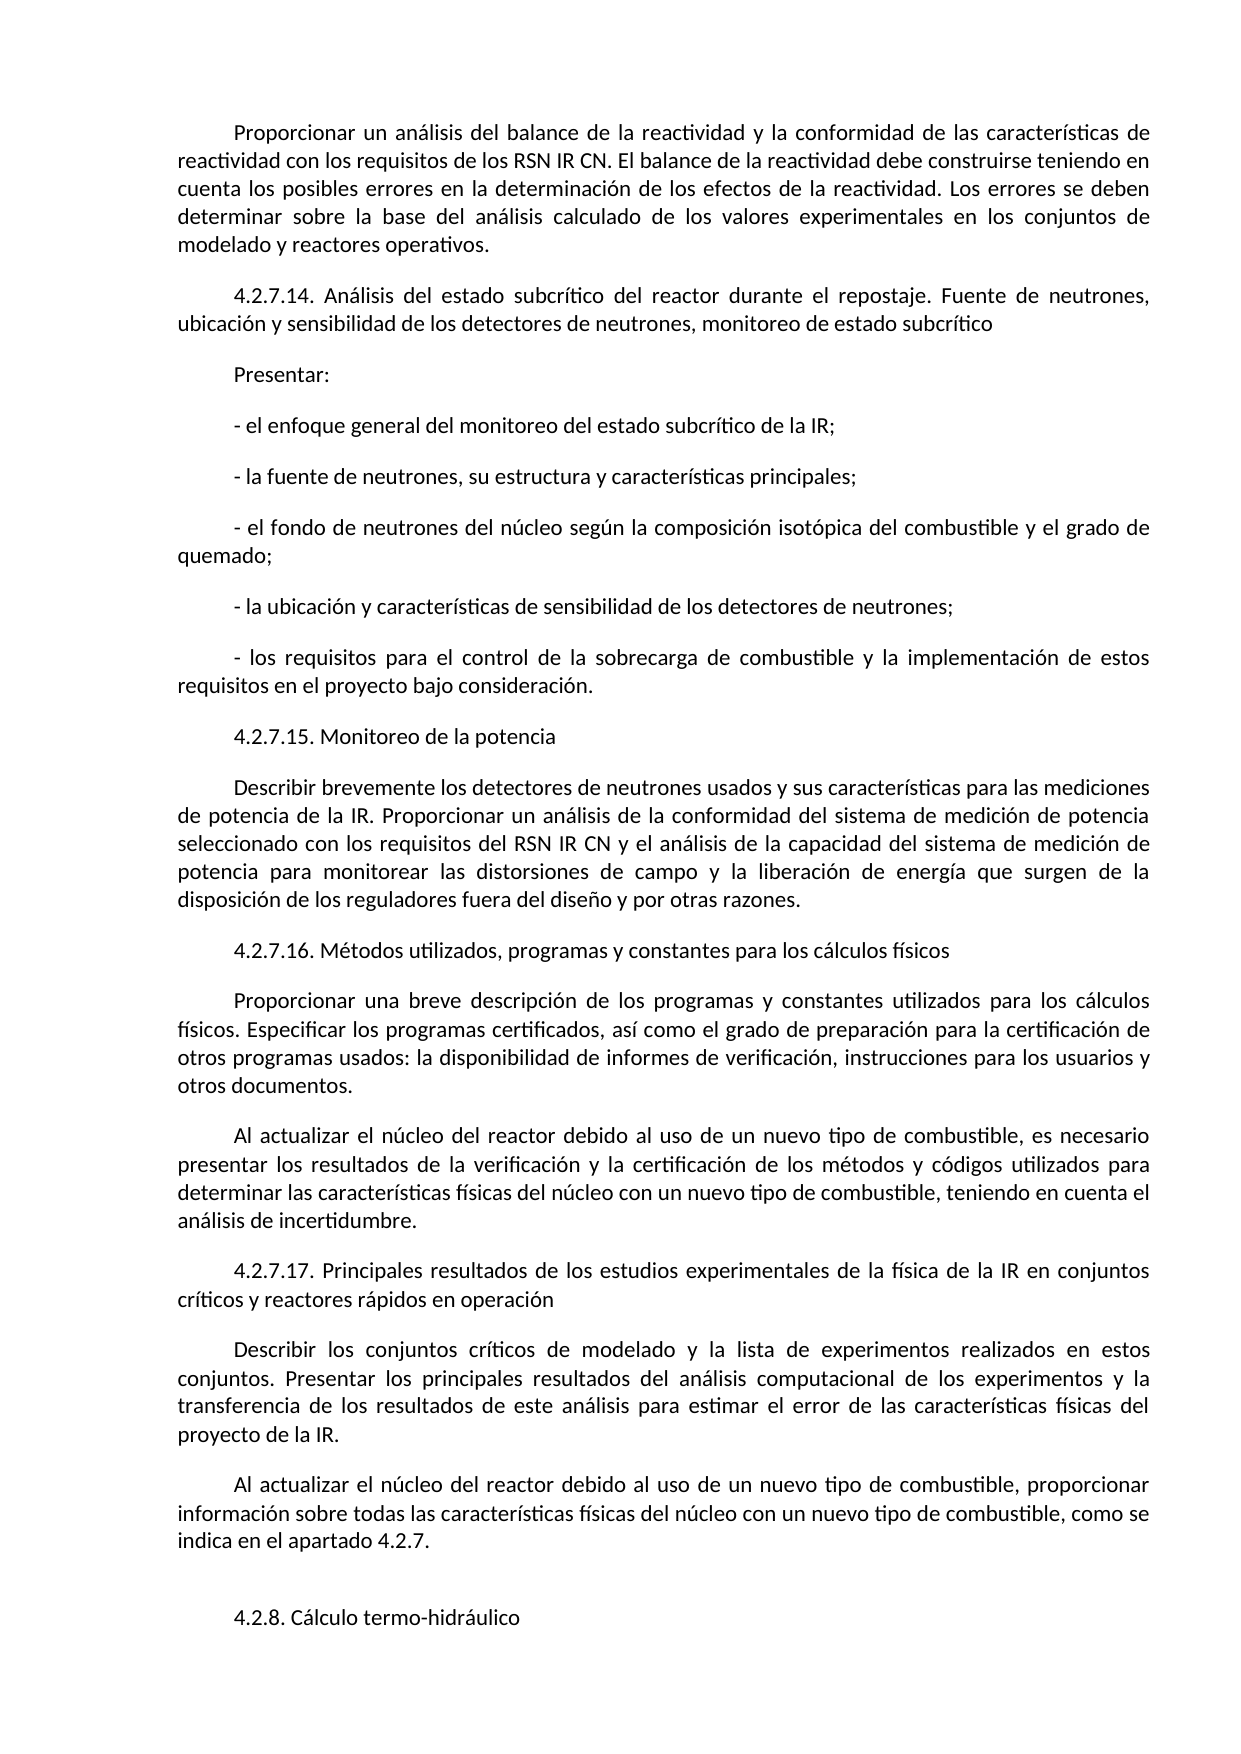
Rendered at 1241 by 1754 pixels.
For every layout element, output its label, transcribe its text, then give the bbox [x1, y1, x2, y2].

text 4.2.7.15. Monitoreo de la potencia [177, 722, 1152, 750]
text - la ubicación y características de sensibilidad de los detectores de neutrones; [177, 592, 1152, 620]
text Presentar: [177, 360, 1152, 388]
text Al actualizar el núcleo del reactor debido al uso de un nuevo tipo de combustible, proporcionar información sobre todas las características físicas del núcleo con un nuevo tipo de combustible, como se indica en el apartado 4.2.7. [177, 1471, 1152, 1555]
text - el enfoque general del monitoreo del estado subcrítico de la IR; [177, 411, 1152, 439]
text Al actualizar el núcleo del reactor debido al uso de un nuevo tipo de combustible, es necesario presentar los resultados de la verificación y la certificación de los métodos y códigos utilizados para determinar las características físicas del núcleo con un nuevo tipo de combustible, teniendo en cuenta el análisis de incertidumbre. [177, 1122, 1152, 1234]
text Proporcionar una breve descripción de los programas y constantes utilizados para los cálculos físicos. Especificar los programas certificados, así como el grado de preparación para la certificación de otros programas usados: la disponibilidad de informes de verificación, instrucciones para los usuarios y otros documentos. [177, 987, 1152, 1099]
text 4.2.7.17. Principales resultados de los estudios experimentales de la física de la IR en conjuntos críticos y reactores rápidos en operación [177, 1257, 1152, 1313]
text - los requisitos para el control de la sobrecarga de combustible y la implementación de estos requisitos en el proyecto bajo consideración. [177, 643, 1152, 699]
text Describir los conjuntos críticos de modelado y la lista de experimentos realizados en estos conjuntos. Presentar los principales resultados del análisis computacional de los experimentos y la transferencia de los resultados de este análisis para estimar el error de las características físicas del proyecto de la IR. [177, 1336, 1152, 1448]
text Describir brevemente los detectores de neutrones usados y sus características para las mediciones de potencia de la IR. Proporcionar un análisis de la conformidad del sistema de medición de potencia seleccionado con los requisitos del RSN IR CN y el análisis de la capacidad del sistema de medición de potencia para monitorear las distorsiones de campo y la liberación de energía que surgen de la disposición de los reguladores fuera del diseño y por otras razones. [177, 773, 1152, 913]
text 4.2.7.14. Análisis del estado subcrítico del reactor durante el repostaje. Fuente de neutrones, ubicación y sensibilidad de los detectores de neutrones, monitoreo de estado subcrítico [177, 281, 1152, 337]
text - la fuente de neutrones, su estructura y características principales; [177, 462, 1152, 490]
text Proporcionar un análisis del balance de la reactividad y la conformidad de las características de reactividad con los requisitos de los RSN IR CN. El balance de la reactividad debe construirse teniendo en cuenta los posibles errores en la determinación de los efectos de la reactividad. Los errores se deben determinar sobre la base del análisis calculado de los valores experimentales en los conjuntos de modelado y reactores operativos. [177, 118, 1152, 258]
text 4.2.7.16. Métodos utilizados, programas y constantes para los cálculos físicos [177, 936, 1152, 964]
text 4.2.8. Cálculo termo-hidráulico [177, 1603, 1152, 1632]
text - el fondo de neutrones del núcleo según la composición isotópica del combustible y el grado de quemado; [177, 513, 1152, 569]
